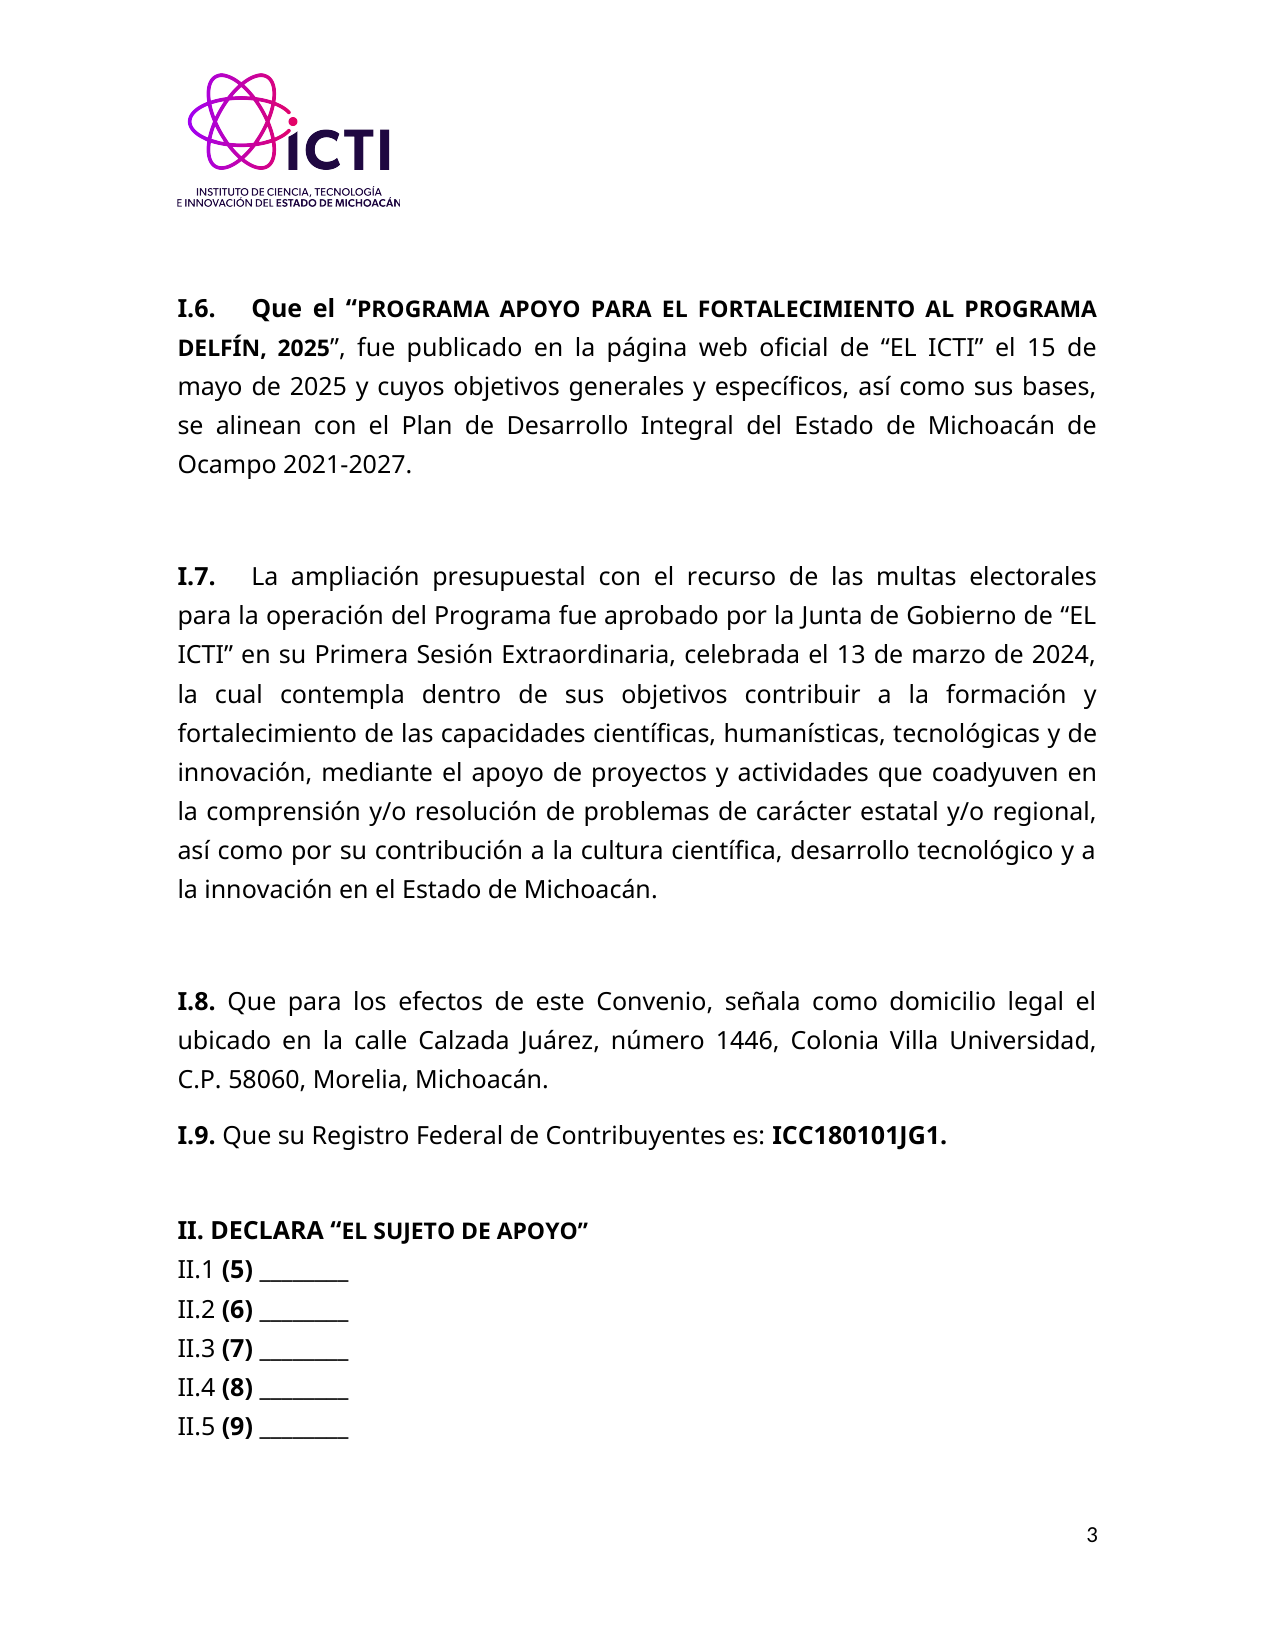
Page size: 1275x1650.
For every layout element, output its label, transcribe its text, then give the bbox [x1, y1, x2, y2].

text II.1 (5) ________ [177, 1252, 1098, 1286]
text II.3 (7) ________ [177, 1331, 1098, 1364]
text I.9. Que su Registro Federal de Contribuyentes es: ICC180101JG1. [177, 1118, 1098, 1152]
text II.2 (6) ________ [177, 1291, 1098, 1325]
text I.7. La ampliación presupuestal con el recurso de las multas electorales para la operación del Programa fue aprobado por la Junta de Gobierno de “EL ICTI” en su Primera Sesión Extraordinaria, celebrada el 13 de marzo de 2024, la cual contempla dentro de sus objetivos contribuir a la formación y fortalecimiento de las capacidades científicas, humanísticas, tecnológicas y de innovación, mediante el apoyo de proyectos y actividades que coadyuven en la comprensión y/o resolución de problemas de carácter estatal y/o regional, así como por su contribución a la cultura científica, desarrollo tecnológico y a la innovación en el Estado de Michoacán. [177, 559, 1098, 906]
text II.5 (9) ________ [177, 1409, 1098, 1443]
text I.6. Que el “PROGRAMA APOYO PARA EL FORTALECIMIENTO AL PROGRAMA DELFÍN, 2025”, fue publicado en la página web oficial de “EL ICTI” el 15 de mayo de 2025 y cuyos objetivos generales y específicos, así como sus bases, se alinean con el Plan de Desarrollo Integral del Estado de Michoacán de Ocampo 2021-2027. [177, 291, 1098, 481]
text II. DECLARA “EL SUJETO DE APOYO” [177, 1213, 1098, 1247]
text II.4 (8) ________ [177, 1370, 1098, 1404]
text I.8. Que para los efectos de este Convenio, señala como domicilio legal el ubicado en la calle Calzada Juárez, número 1446, Colonia Villa Universidad, C.P. 58060, Morelia, Michoacán. [177, 984, 1098, 1096]
picture [177, 73, 400, 207]
